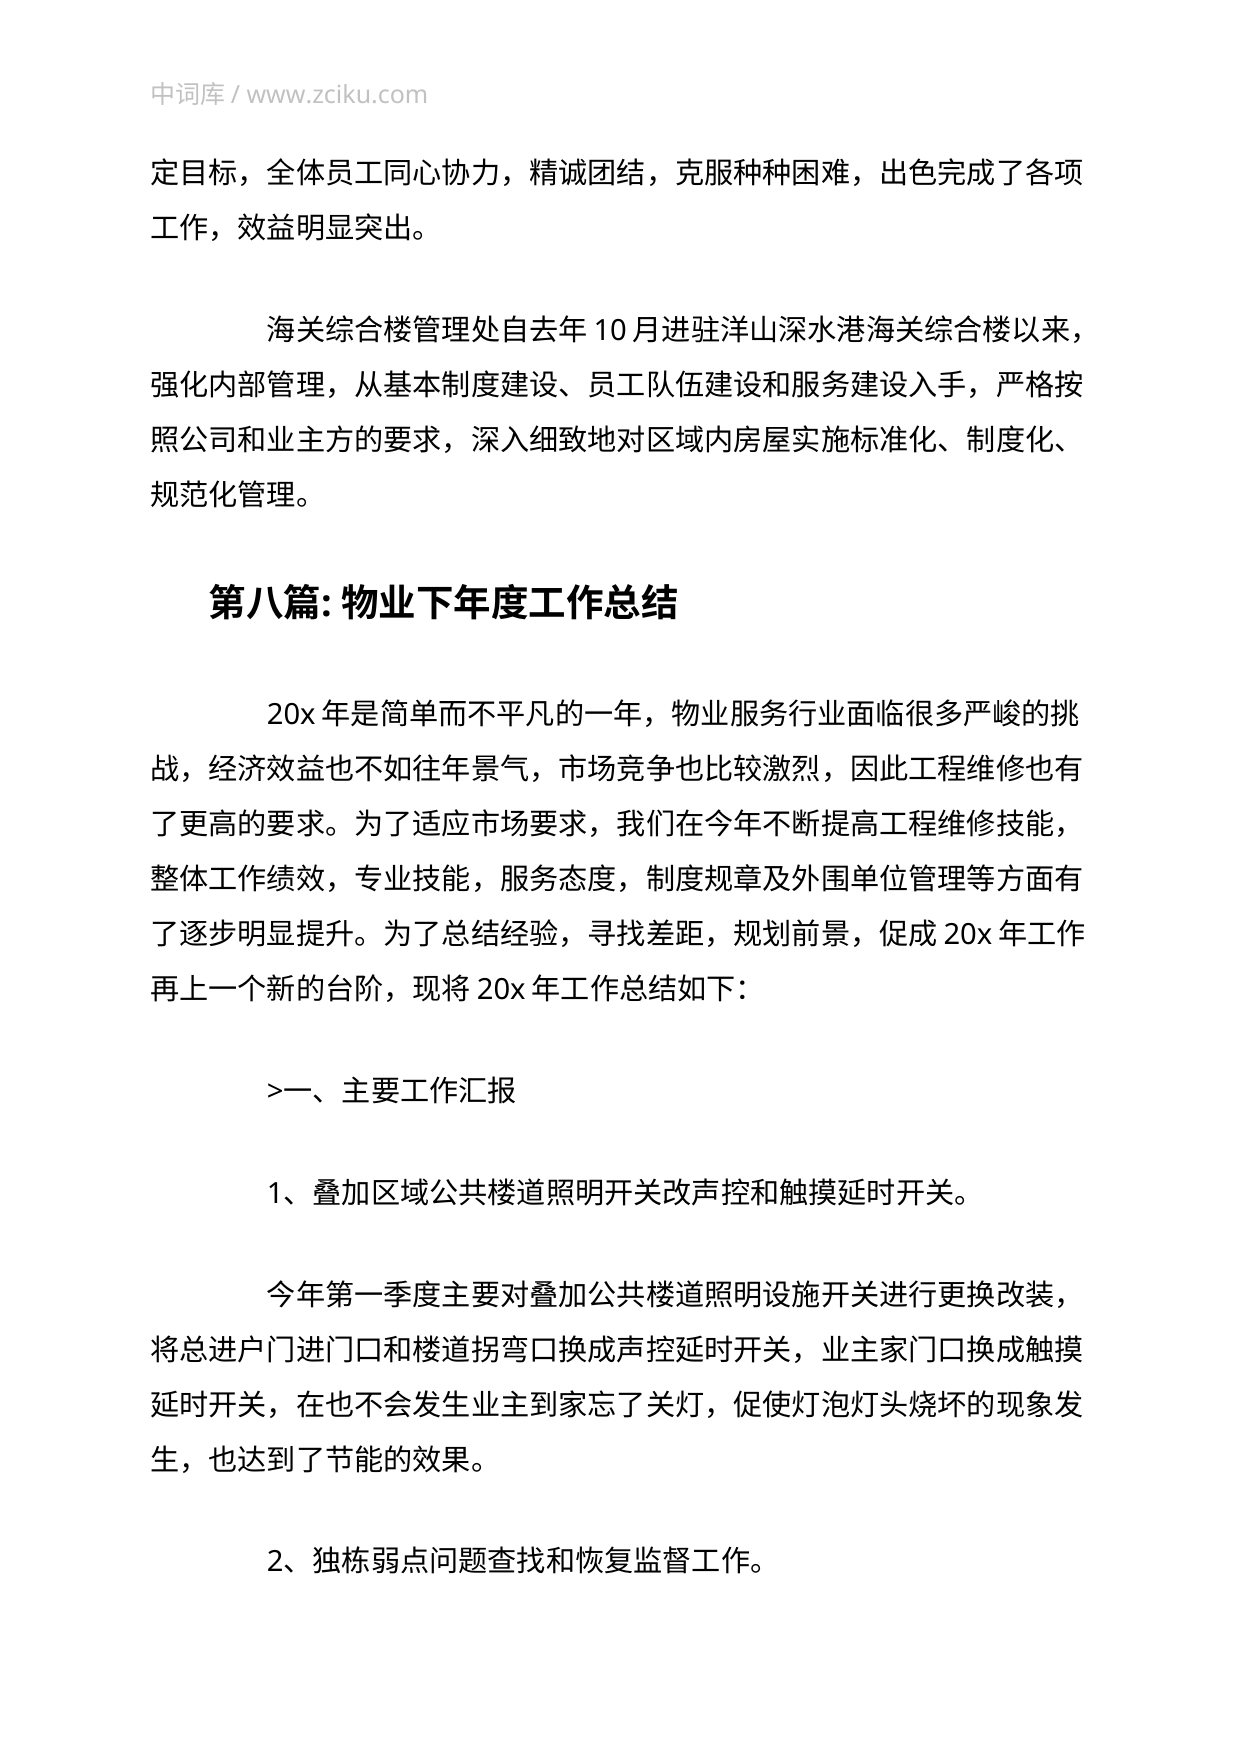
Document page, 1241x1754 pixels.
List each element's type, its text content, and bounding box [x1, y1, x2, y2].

text >一、主要工作汇报 [150, 1067, 1090, 1110]
text 2、独栋弱点问题查找和恢复监督工作。 [150, 1538, 1090, 1580]
text 第八篇: 物业下年度工作总结 [150, 573, 1090, 628]
text 海关综合楼管理处自去年10月进驻洋山深水港海关综合楼以来，强化内部管理，从基本制度建设、员工队伍建设和服务建设入手，严格按照公司和业主方的要求，深入细致地对区域内房屋实施标准化、制度化、规范化管理。 [150, 307, 1090, 514]
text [150, 150, 1090, 247]
text 20x年是简单而不平凡的一年，物业服务行业面临很多严峻的挑战，经济效益也不如往年景气，市场竞争也比较激烈，因此工程维修也有了更高的要求。为了适应市场要求，我们在今年不断提高工程维修技能，整体工作绩效，专业技能，服务态度，制度规章及外围单位管理等方面有了逐步明显提升。为了总结经验，寻找差距，规划前景，促成20x年工作再上一个新的台阶，现将20x年工作总结如下： [150, 691, 1090, 1008]
text 1、叠加区域公共楼道照明开关改声控和触摸延时开关。 [150, 1169, 1090, 1212]
text 今年第一季度主要对叠加公共楼道照明设施开关进行更换改装，将总进户门进门口和楼道拐弯口换成声控延时开关，业主家门口换成触摸延时开关，在也不会发生业主到家忘了关灯，促使灯泡灯头烧坏的现象发生，也达到了节能的效果。 [150, 1271, 1090, 1478]
